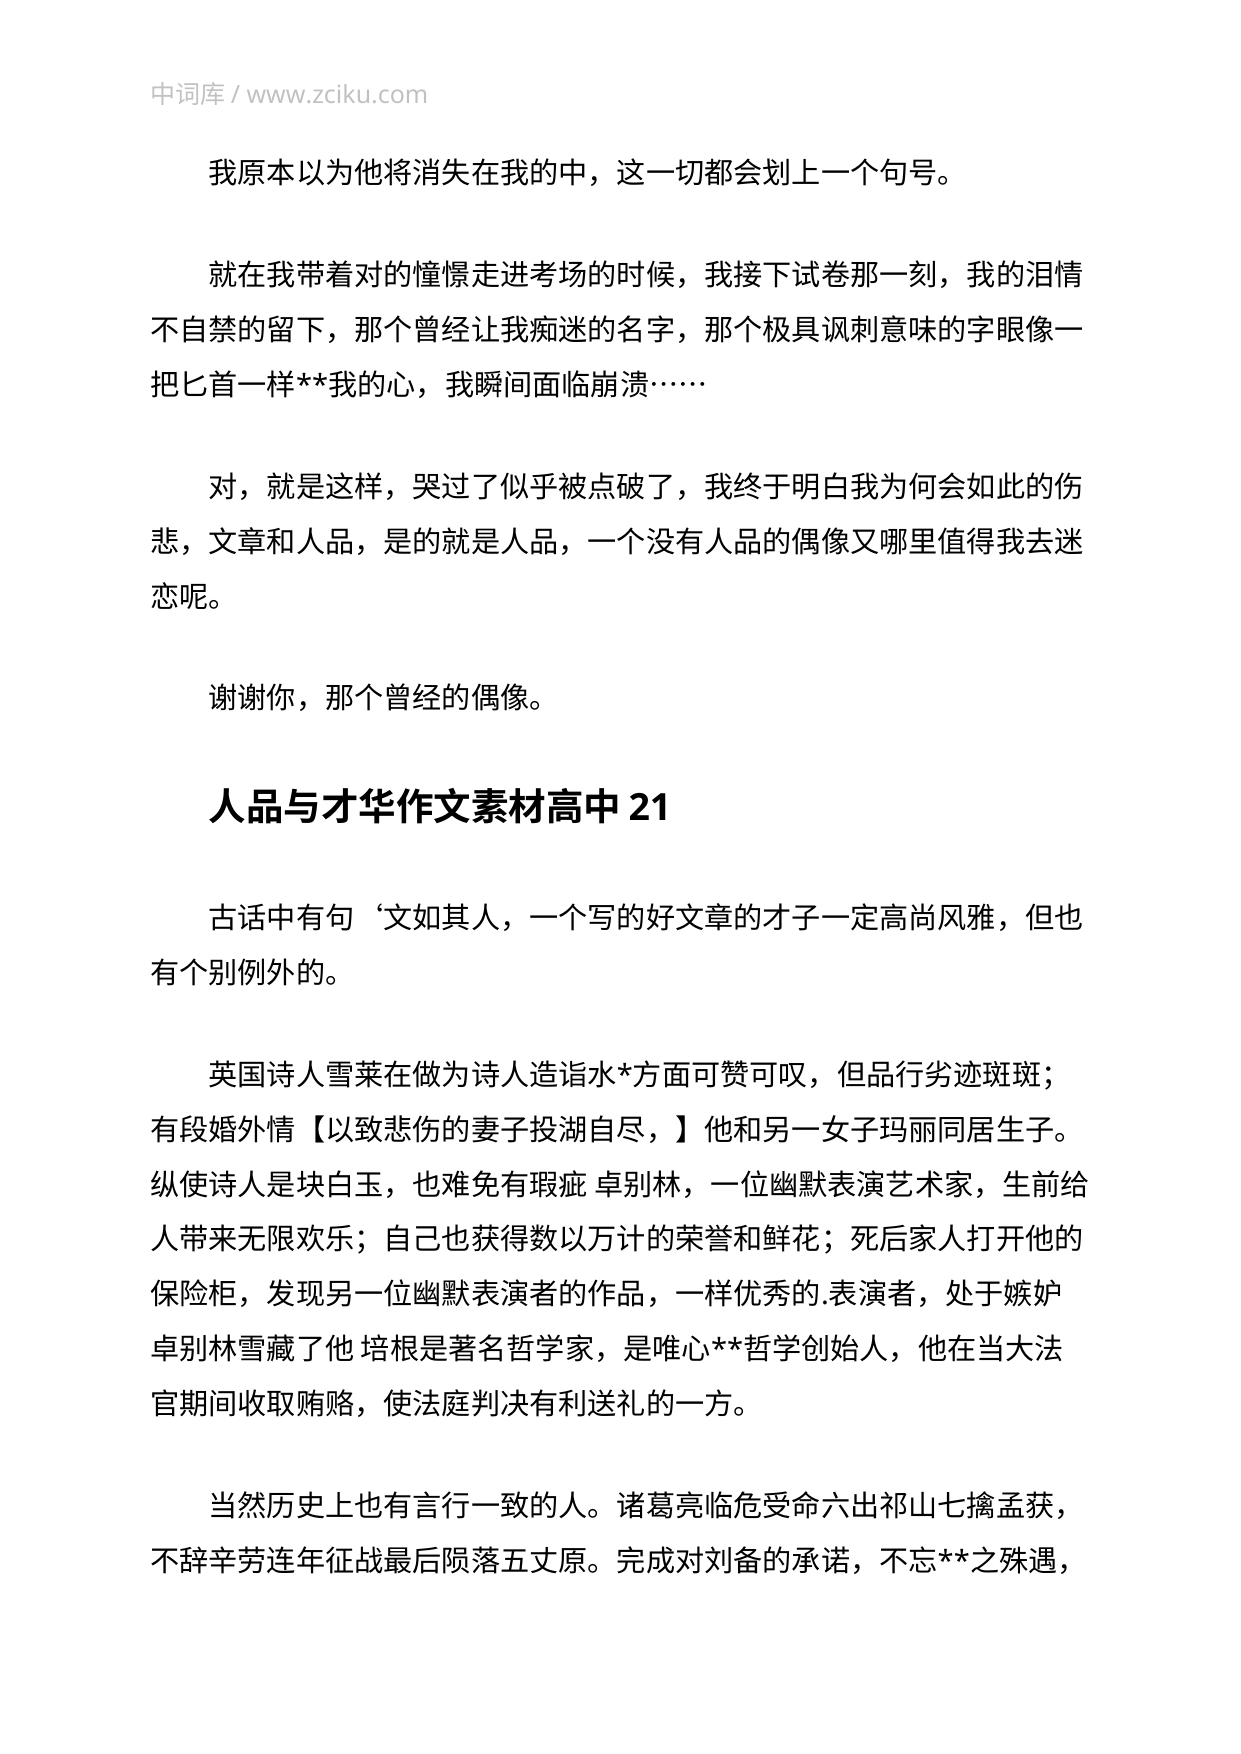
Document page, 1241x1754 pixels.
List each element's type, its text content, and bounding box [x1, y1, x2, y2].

text 人品与才华作文素材高中21 [150, 777, 1090, 831]
text 我原本以为他将消失在我的中，这一切都会划上一个句号。 [150, 150, 1090, 192]
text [150, 1483, 1090, 1580]
text 就在我带着对的憧憬走进考场的时候，我接下试卷那一刻，我的泪情不自禁的留下，那个曾经让我痴迷的名字，那个极具讽刺意味的字眼像一把匕首一样**我的心，我瞬间面临崩溃…… [150, 252, 1090, 404]
text 英国诗人雪莱在做为诗人造诣水*方面可赞可叹，但品行劣迹斑斑；有段婚外情【以致悲伤的妻子投湖自尽，】他和另一女子玛丽同居生子。纵使诗人是块白玉，也难免有瑕疵 卓别林，一位幽默表演艺术家，生前给人带来无限欢乐；自己也获得数以万计的荣誉和鲜花；死后家人打开他的保险柜，发现另一位幽默表演者的作品，一样优秀的.表演者，处于嫉妒卓别林雪藏了他 培根是著名哲学家，是唯心**哲学创始人，他在当大法官期间收取贿赂，使法庭判决有利送礼的一方。 [150, 1051, 1090, 1423]
text 对，就是这样，哭过了似乎被点破了，我终于明白我为何会如此的伤悲，文章和人品，是的就是人品，一个没有人品的偶像又哪里值得我去迷恋呢。 [150, 463, 1090, 616]
text 古话中有句‘文如其人，一个写的好文章的才子一定高尚风雅，但也有个别例外的。 [150, 894, 1090, 992]
text 谢谢你，那个曾经的偶像。 [150, 675, 1090, 717]
